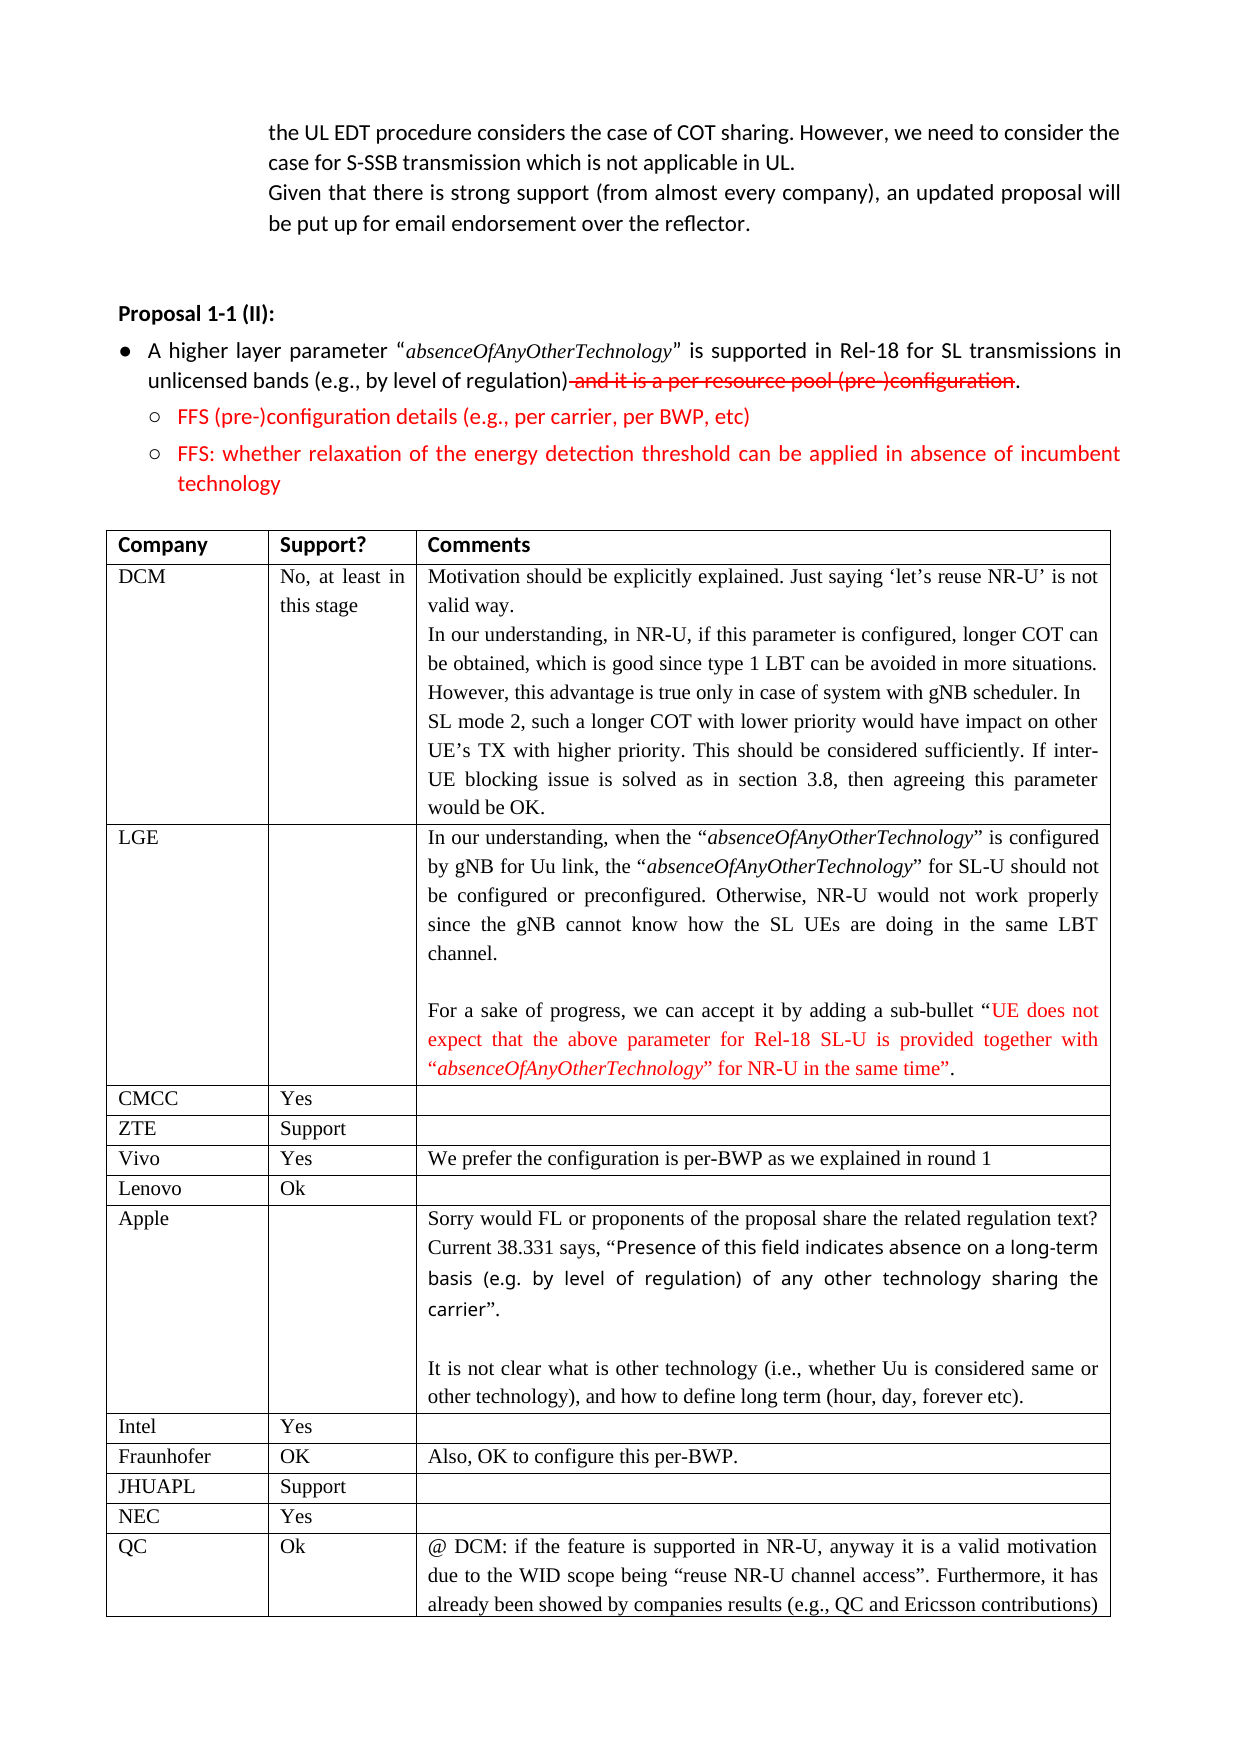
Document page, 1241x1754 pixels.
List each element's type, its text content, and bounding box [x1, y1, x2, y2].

table_cell [417, 1176, 1110, 1204]
table_cell [269, 1206, 416, 1413]
table_cell DCM [107, 565, 268, 824]
table_cell No, at least in this stage [269, 565, 416, 824]
table_cell We prefer the configuration is per-BWP as we explained in round 1 [417, 1146, 1110, 1174]
list FFS (pre-)configuration details (e.g., per carrier, per BWP, etc) [148, 402, 1122, 431]
table_cell CMCC [107, 1086, 268, 1115]
table_cell JHUAPL [107, 1474, 268, 1503]
table_cell Apple [107, 1206, 268, 1413]
table_cell In our understanding, when the “absenceOfAnyOtherTechnology” is configured by gNB for Uu link, the “absenceOfAnyOtherTechnology” for SL-U should not be configured or preconfigured. Otherwise, NR-U would not work properly since the gNB cannot know how the SL UEs are doing in the same LBT channel. For a sake of progress, we can accept it by adding a sub-bullet “UE does not expect that the above parameter for Rel-18 SL-U is provided together with “absenceOfAnyOtherTechnology” for NR-U in the same time”. [417, 825, 1110, 1085]
table_cell Support [269, 1474, 416, 1503]
table_cell QC [107, 1534, 268, 1616]
table_cell Lenovo [107, 1176, 268, 1204]
table_cell Motivation should be explicitly explained. Just saying ‘let’s reuse NR-U’ is not valid way. In our understanding, in NR-U, if this parameter is configured, longer COT can be obtained, which is good since type 1 LBT can be avoided in more situations. However, this advantage is true only in case of system with gNB scheduler. In SL mode 2, such a longer COT with lower priority would have impact on other UE’s TX with higher priority. This should be considered sufficiently. If inter-UE blocking issue is solved as in section 3.8, then agreeing this parameter would be OK. [417, 565, 1110, 824]
table_header Comments [417, 531, 1110, 563]
table_cell Intel [107, 1414, 268, 1443]
table_cell [269, 825, 416, 1085]
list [231, 118, 1122, 176]
list Given that there is strong support (from almost every company), an updated proposal will be put up for email endorsement over the reflector. [268, 178, 1122, 237]
table_cell Vivo [107, 1146, 268, 1174]
table_cell [417, 1474, 1110, 1503]
table_cell ZTE [107, 1116, 268, 1145]
text A higher layer parameter “absenceOfAnyOtherTechnology” is supported in Rel-18 for SL transmissions in unlicensed bands (e.g., by level of regulation) and it is a per resource pool (pre-)configuration. [118, 336, 1122, 394]
table_cell Also, OK to configure this per-BWP. [417, 1444, 1110, 1473]
table_cell [417, 1116, 1110, 1145]
table_cell [417, 1086, 1110, 1115]
table_cell LGE [107, 825, 268, 1085]
table_cell [417, 1414, 1110, 1443]
table_header Company [107, 531, 268, 563]
table_cell Sorry would FL or proponents of the proposal share the related regulation text? Current 38.331 says, “Presence of this field indicates absence on a long-term basis (e.g. by level of regulation) of any other technology sharing the carrier”. It is not clear what is other technology (i.e., whether Uu is considered same or other technology), and how to define long term (hour, day, forever etc). [417, 1206, 1110, 1413]
table_cell Ok [269, 1534, 416, 1616]
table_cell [417, 1534, 1110, 1616]
table_cell Fraunhofer [107, 1444, 268, 1473]
table_cell Yes [269, 1414, 416, 1443]
table_cell Ok [269, 1176, 416, 1204]
table_cell Yes [269, 1504, 416, 1533]
table_cell NEC [107, 1504, 268, 1533]
list FFS: whether relaxation of the energy detection threshold can be applied in absence of incumbent technology [148, 439, 1122, 497]
table_cell [417, 1504, 1110, 1533]
table_cell OK [269, 1444, 416, 1473]
table_cell Support [269, 1116, 416, 1145]
text Proposal 1-1 (II): [118, 299, 1122, 327]
table_cell Yes [269, 1146, 416, 1174]
table_cell Yes [269, 1086, 416, 1115]
table_header Support? [269, 531, 416, 563]
